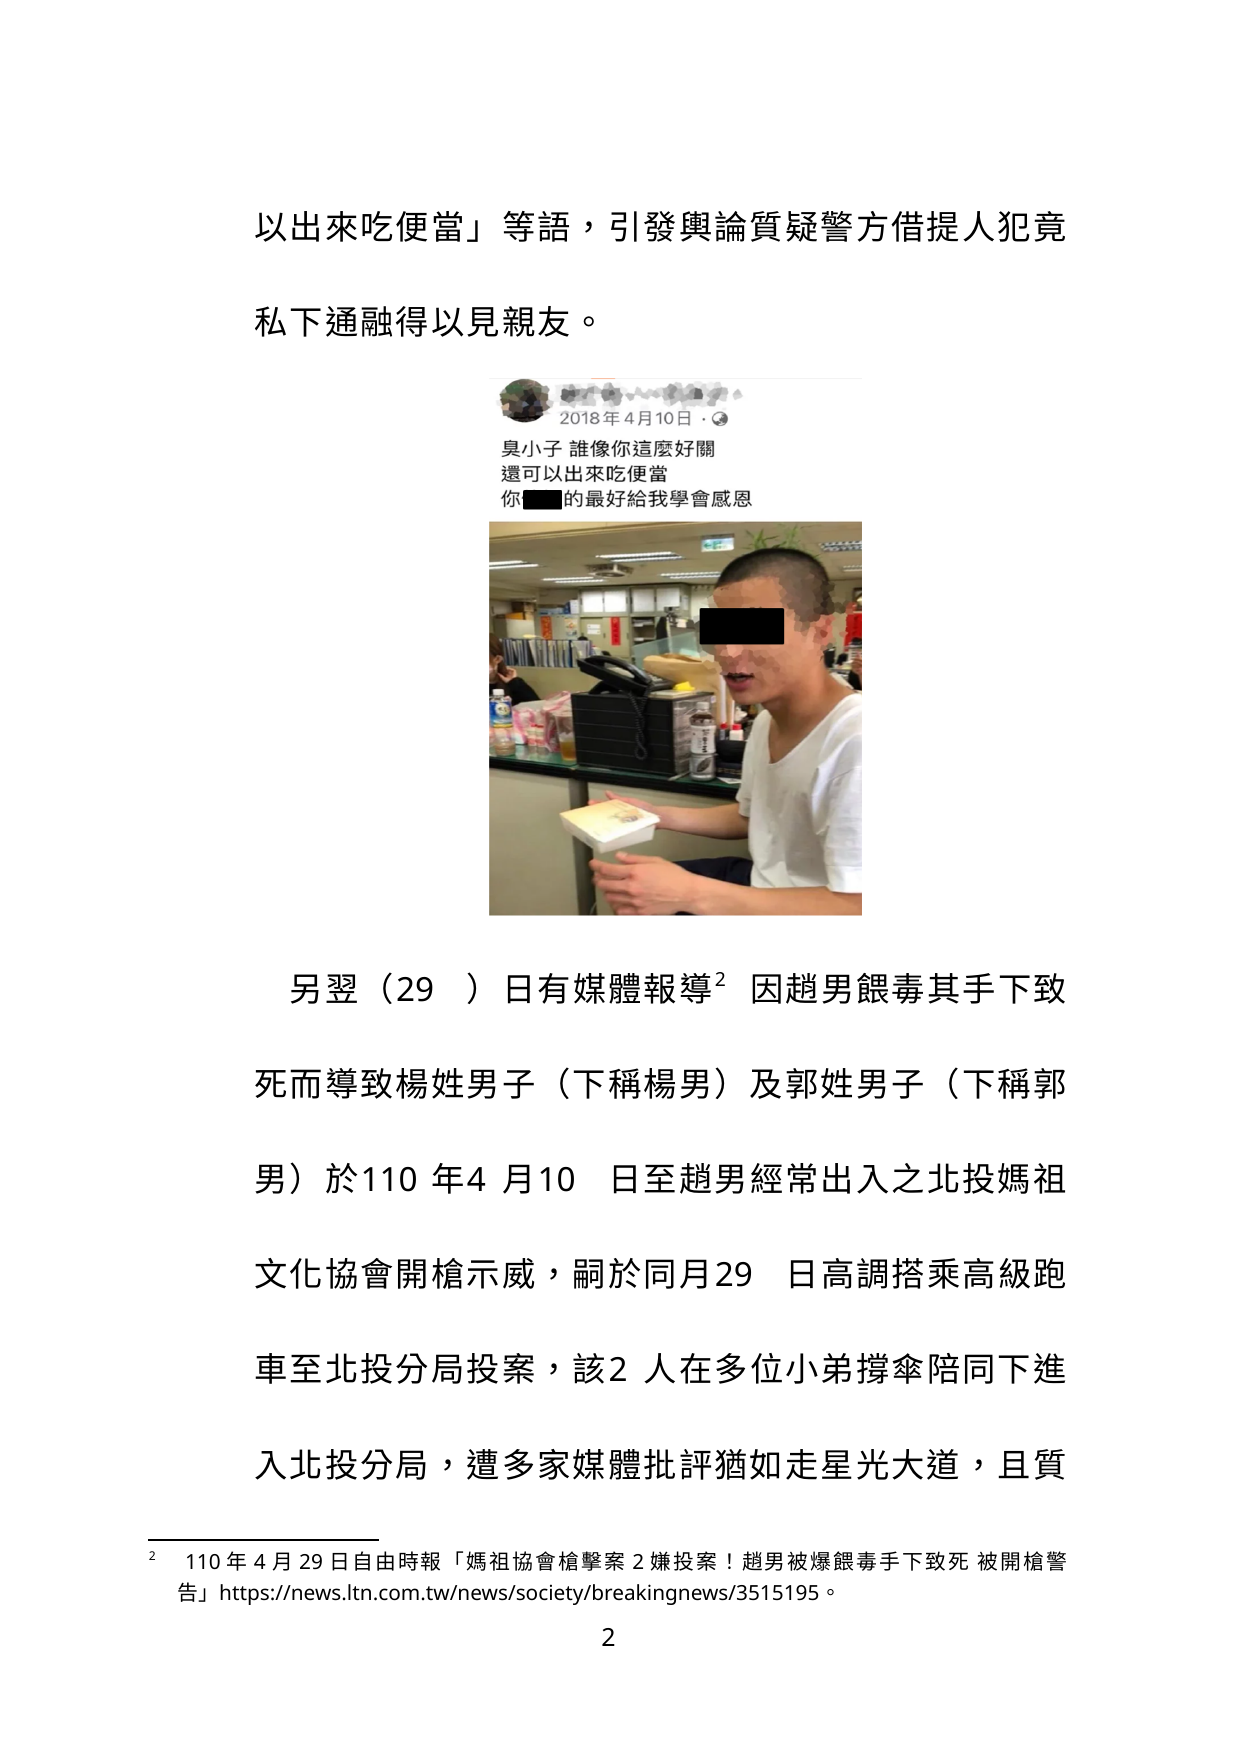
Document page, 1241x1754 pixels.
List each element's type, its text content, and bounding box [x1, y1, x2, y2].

picture [484, 377, 863, 920]
subtitle 民國（下同）110年4月28日有媒體報導趙姓男子（下稱趙男）於107年4月10日在其臉書PO出一張借提應訊之洪姓受刑人（下稱洪男）在臺北市政府警察局（下稱臺北市警局）北投分局（下稱北投分局）吃便當照片，並稱「誰像你這麼好關 還可以出來吃便當」等語，引發輿論質疑警方借提人犯竟私下通融得以見親友。 [219, 177, 1069, 368]
